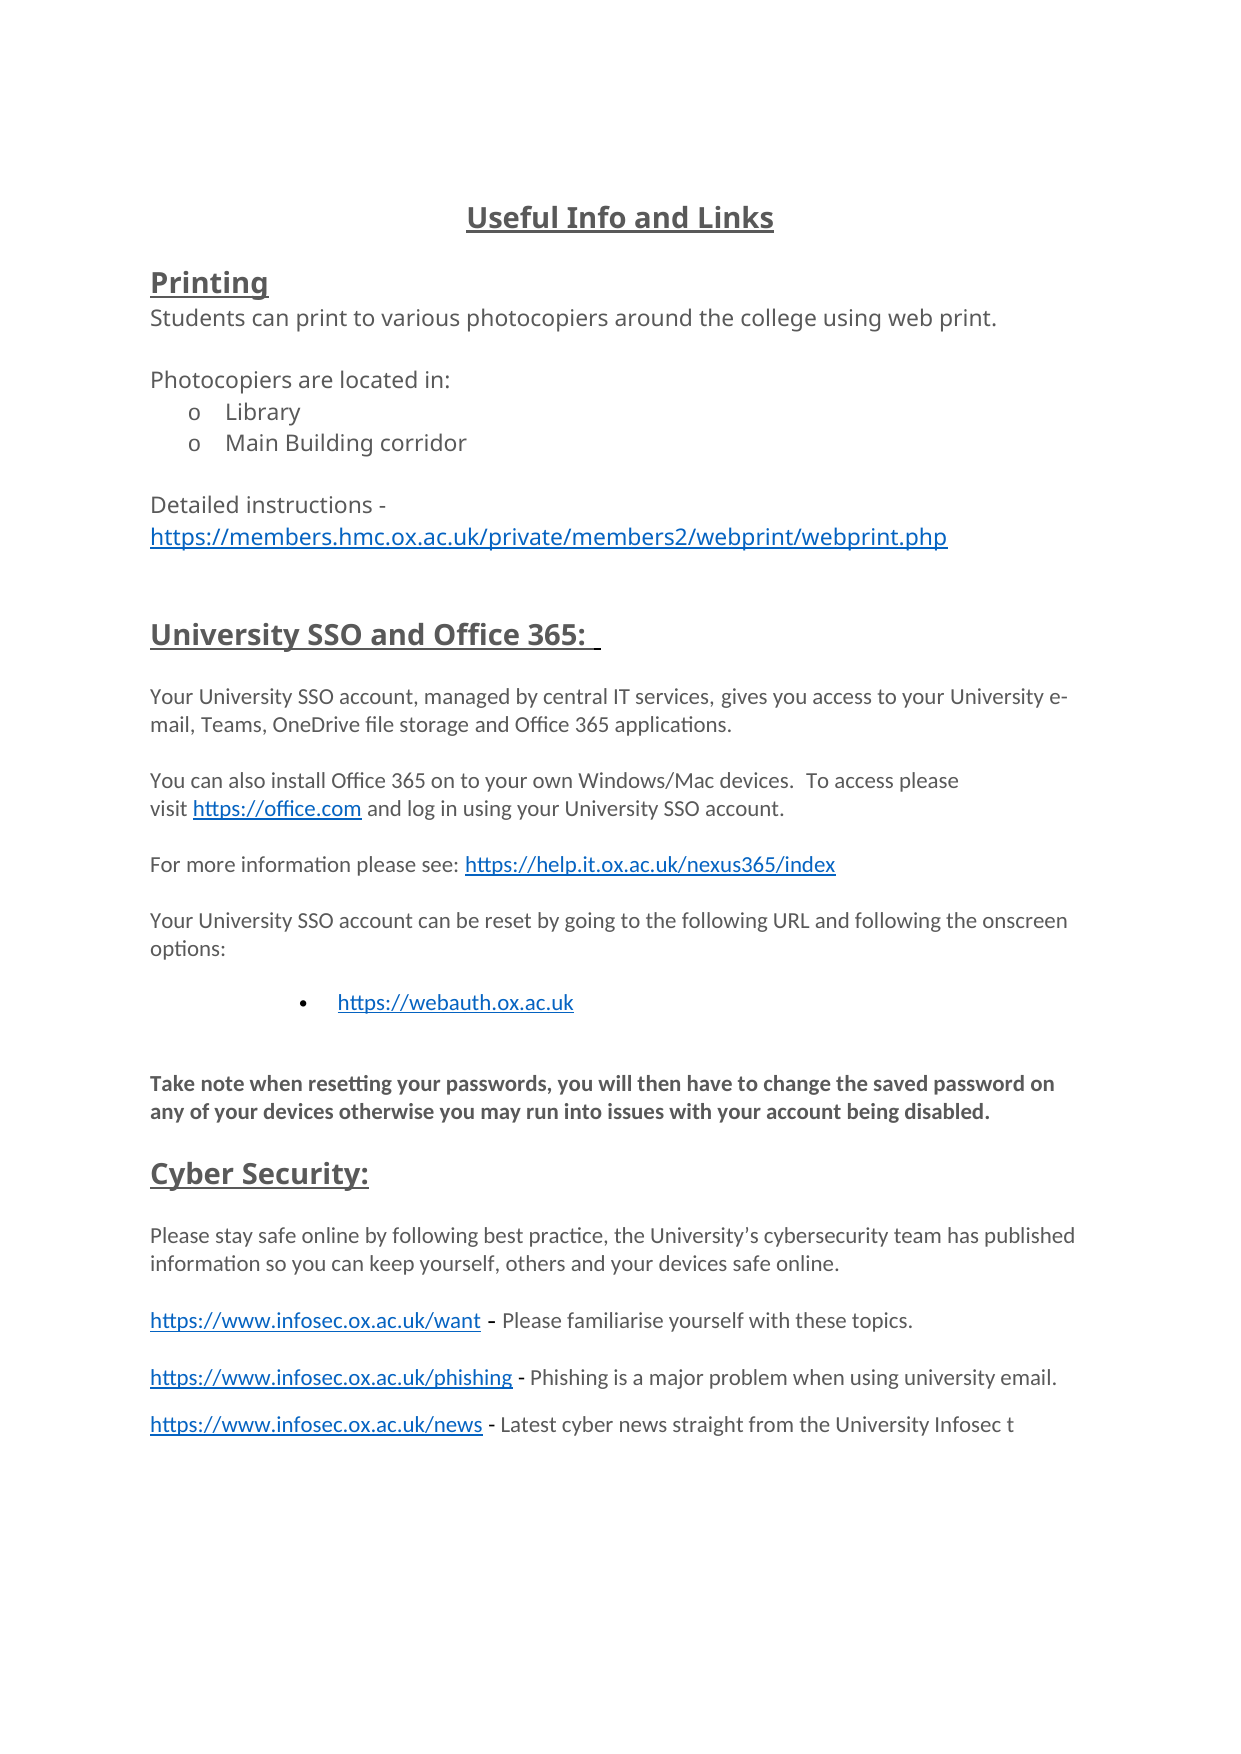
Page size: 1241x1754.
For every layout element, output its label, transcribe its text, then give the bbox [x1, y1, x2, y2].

text Useful Info and Links [150, 197, 1090, 237]
text https://www.infosec.ox.ac.uk/news - Latest cyber news straight from the University Infosec t [150, 1410, 1090, 1438]
text Students can print to various photocopiers around the college using web print. [150, 302, 1090, 333]
text Detailed instructions - https://members.hmc.ox.ac.uk/private/members2/webprint/webprint.php [150, 489, 1090, 552]
text For more information please see: https://help.it.ox.ac.uk/nexus365/index [150, 850, 1090, 878]
text https://www.infosec.ox.ac.uk/phishing - Phishing is a major problem when using university email. [150, 1363, 1090, 1391]
text Cyber Security: [150, 1153, 1090, 1193]
list Main Building corridor [187, 427, 1090, 458]
text Your University SSO account can be reset by going to the following URL and following the onscreen [150, 906, 1090, 934]
text Photocopiers are located in: [150, 364, 1090, 396]
text Take note when resetting your passwords, you will then have to change the saved password on any of your devices otherwise you may run into issues with your account being disabled. [150, 1069, 1090, 1126]
text Printing [150, 262, 1090, 302]
text options: [150, 934, 1090, 962]
text Your University SSO account, managed by central IT services, gives you access to your University e-mail, Teams, OneDrive file storage and Office 365 applications. You can also install Office 365 on to your own Windows/Mac devices. To access please visit https://office.com and log in using your University SSO account. [150, 654, 1090, 822]
list Library [187, 396, 1090, 427]
list https://webauth.ox.ac.uk [300, 988, 1090, 1016]
text https://www.infosec.ox.ac.uk/want - Please familiarise yourself with these topics. [150, 1305, 1090, 1334]
text Please stay safe online by following best practice, the University’s cybersecurity team has published information so you can keep yourself, others and your devices safe online. [150, 1221, 1090, 1277]
text University SSO and Office 365: [150, 614, 1090, 654]
